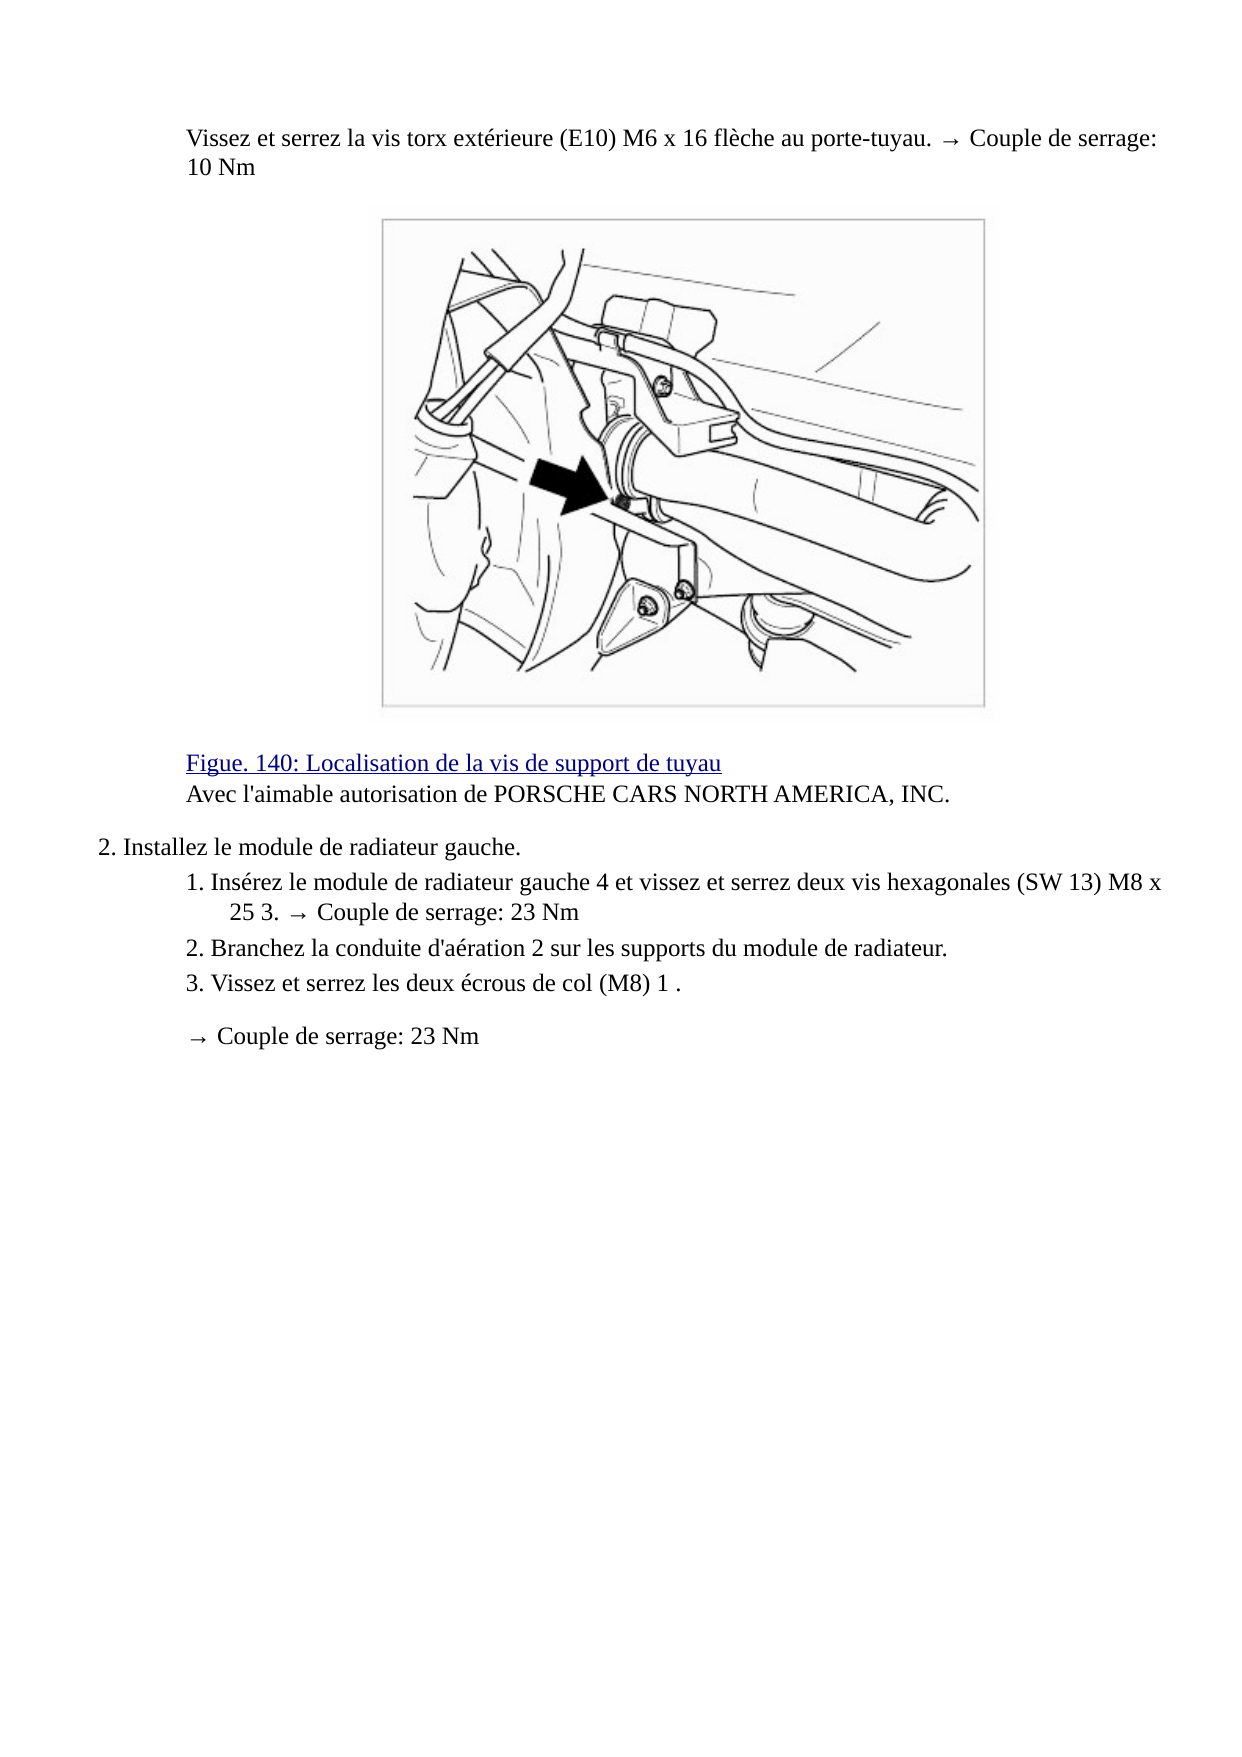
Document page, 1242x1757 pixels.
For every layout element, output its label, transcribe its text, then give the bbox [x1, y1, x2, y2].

text Figue. 140: Localisation de la vis de support de tuyau [186, 748, 825, 777]
text Avec l'aimable autorisation de PORSCHE CARS NORTH AMERICA, INC. [186, 779, 1182, 808]
text → Couple de serrage: 23 Nm [186, 1021, 1182, 1050]
text Vissez et serrez la vis torx extérieure (E10) M6 x 16 flèche au porte-tuyau. → Couple de serrage: 10 Nm [186, 123, 1182, 181]
list Branchez la conduite d'aération 2 sur les supports du module de radiateur. [186, 933, 1182, 962]
list Insérez le module de radiateur gauche 4 et vissez et serrez deux vis hexagonales (SW 13) M8 x 25 3. → Couple de serrage: 23 Nm [186, 867, 1182, 926]
picture [368, 205, 1001, 722]
list Vissez et serrez les deux écrous de col (M8) 1 . [186, 968, 1182, 997]
list Installez le module de radiateur gauche. [98, 832, 1182, 861]
